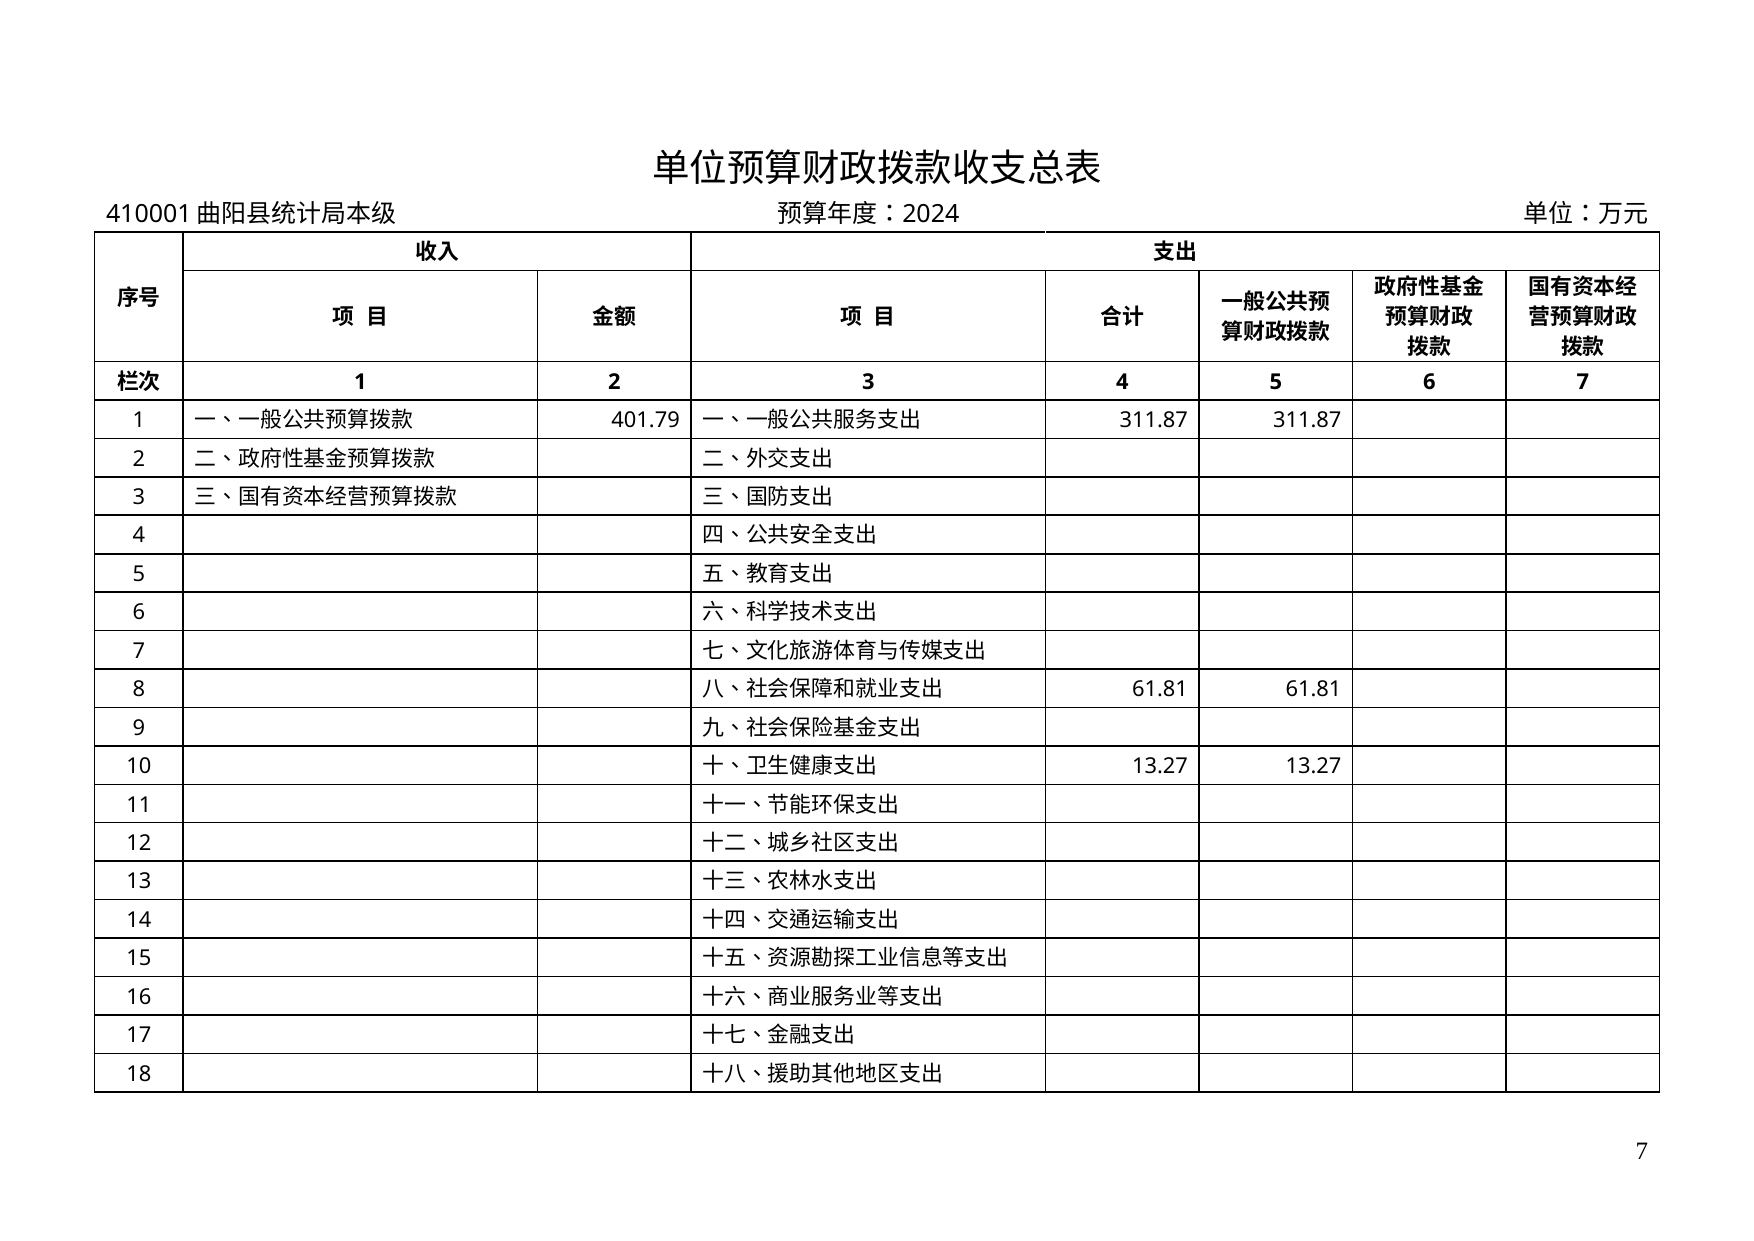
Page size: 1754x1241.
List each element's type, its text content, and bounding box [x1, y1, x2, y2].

table_cell 2 [95, 439, 182, 476]
table_cell 61.81 [1200, 670, 1352, 707]
text 单位预算财政拨款收支总表 [106, 142, 1648, 193]
table_cell 13.27 [1200, 747, 1352, 783]
table_cell [1507, 670, 1659, 707]
table_cell [184, 1016, 537, 1052]
table_cell 二、外交支出 [692, 439, 1045, 476]
table_cell [1507, 939, 1659, 976]
table_cell [184, 939, 537, 976]
table_cell [1353, 785, 1505, 822]
table_cell 八、社会保障和就业支出 [692, 670, 1045, 707]
table_cell 14 [95, 900, 182, 937]
table_cell [1507, 1016, 1659, 1052]
table_cell [184, 631, 537, 668]
table_cell 15 [95, 939, 182, 976]
table_cell [1507, 555, 1659, 591]
table_cell [1507, 1054, 1659, 1091]
table_cell [1200, 439, 1352, 476]
table_cell [1507, 747, 1659, 783]
table_cell [1353, 939, 1505, 976]
table_cell [1507, 900, 1659, 937]
table_cell [1353, 1016, 1505, 1052]
table_cell [1353, 516, 1505, 553]
table_cell [538, 823, 690, 860]
table_cell 401.79 [538, 401, 690, 437]
table_cell [184, 977, 537, 1014]
table_header 预算年度：2024 [692, 195, 1045, 231]
table_cell [538, 631, 690, 668]
table_cell 十八、援助其他地区支出 [692, 1054, 1045, 1091]
table_cell [1507, 478, 1659, 514]
table_cell [1507, 631, 1659, 668]
table_cell [1200, 631, 1352, 668]
table_cell 311.87 [1046, 401, 1198, 437]
table_cell [1353, 900, 1505, 937]
table_cell [1046, 785, 1198, 822]
table_cell [1507, 862, 1659, 899]
table_cell 十二、城乡社区支出 [692, 823, 1045, 860]
table_cell [1200, 977, 1352, 1014]
table_cell 5 [95, 555, 182, 591]
table_cell 三、国防支出 [692, 478, 1045, 514]
table_cell [184, 708, 537, 745]
table_cell [1046, 593, 1198, 630]
table_cell 6 [1353, 362, 1505, 399]
table_cell [1507, 785, 1659, 822]
table_cell [1046, 900, 1198, 937]
table_cell 3 [692, 362, 1045, 399]
table_cell 18 [95, 1054, 182, 1091]
table_cell [1353, 593, 1505, 630]
table_cell [1046, 439, 1198, 476]
table_cell [538, 977, 690, 1014]
table_cell [1046, 631, 1198, 668]
table_cell [538, 670, 690, 707]
table_cell 项 目 [184, 271, 537, 361]
table_cell [1046, 823, 1198, 860]
table_cell 金额 [538, 271, 690, 361]
table_cell 一、一般公共服务支出 [692, 401, 1045, 437]
table_cell [1353, 401, 1505, 437]
table_cell [1507, 401, 1659, 437]
table_cell 12 [95, 823, 182, 860]
table_cell 13 [95, 862, 182, 899]
table_cell 四、公共安全支出 [692, 516, 1045, 553]
table_cell [1507, 823, 1659, 860]
table_cell 十五、资源勘探工业信息等支出 [692, 939, 1045, 976]
table_cell [184, 823, 537, 860]
table_cell 合计 [1046, 271, 1198, 361]
table_header 单位：万元 [1046, 195, 1659, 231]
table_cell [1353, 977, 1505, 1014]
table_cell [1200, 785, 1352, 822]
table_cell 七、文化旅游体育与传媒支出 [692, 631, 1045, 668]
table_cell [1353, 823, 1505, 860]
table_cell [1200, 862, 1352, 899]
table_cell [184, 593, 537, 630]
table_cell [1353, 670, 1505, 707]
table_cell [538, 555, 690, 591]
table_cell 栏次 [95, 362, 182, 399]
table_cell [1046, 1054, 1198, 1091]
table_header 410001曲阳县统计局本级 [95, 195, 690, 231]
table_cell [1046, 516, 1198, 553]
table_cell [538, 900, 690, 937]
table_cell 支出 [692, 233, 1659, 270]
table_cell 政府性基金预算财政 拨款 [1353, 271, 1505, 361]
table_cell 1 [95, 401, 182, 437]
table_cell 61.81 [1046, 670, 1198, 707]
table_cell [1507, 593, 1659, 630]
table_cell [538, 785, 690, 822]
table_cell 六、科学技术支出 [692, 593, 1045, 630]
table_cell 十三、农林水支出 [692, 862, 1045, 899]
table_cell 7 [95, 631, 182, 668]
table_cell 8 [95, 670, 182, 707]
table_cell [1353, 747, 1505, 783]
table_cell [1046, 939, 1198, 976]
table_cell 1 [184, 362, 537, 399]
table_cell 2 [538, 362, 690, 399]
table_cell 序号 [95, 233, 182, 361]
table_cell [184, 670, 537, 707]
table_cell [538, 1054, 690, 1091]
table_cell 一、一般公共预算拨款 [184, 401, 537, 437]
table_cell 11 [95, 785, 182, 822]
table_cell [1046, 862, 1198, 899]
table_cell [1507, 439, 1659, 476]
table_cell [538, 862, 690, 899]
table_cell 9 [95, 708, 182, 745]
table_cell 16 [95, 977, 182, 1014]
table_cell [1200, 555, 1352, 591]
table_cell 十、卫生健康支出 [692, 747, 1045, 783]
table_cell [1507, 516, 1659, 553]
table_cell 国有资本经营预算财政拨款 [1507, 271, 1659, 361]
table_cell [1200, 708, 1352, 745]
table_cell 三、国有资本经营预算拨款 [184, 478, 537, 514]
table_cell 7 [1507, 362, 1659, 399]
table_cell [1507, 708, 1659, 745]
table_cell [184, 862, 537, 899]
table_cell 收入 [184, 233, 690, 270]
table_cell 4 [1046, 362, 1198, 399]
table_cell 五、教育支出 [692, 555, 1045, 591]
table_cell [1200, 1054, 1352, 1091]
table_cell [1353, 631, 1505, 668]
table_cell [1046, 977, 1198, 1014]
table_cell [1200, 900, 1352, 937]
table_cell [1353, 1054, 1505, 1091]
table_cell [1353, 478, 1505, 514]
table_cell [184, 1054, 537, 1091]
table_cell [1046, 1016, 1198, 1052]
table_cell 17 [95, 1016, 182, 1052]
table_cell 4 [95, 516, 182, 553]
table_cell [184, 747, 537, 783]
table_cell 十四、交通运输支出 [692, 900, 1045, 937]
table_cell [538, 478, 690, 514]
table_cell [538, 708, 690, 745]
table_cell [184, 516, 537, 553]
table_cell [1200, 823, 1352, 860]
table_cell [1046, 478, 1198, 514]
table_cell 5 [1200, 362, 1352, 399]
table_cell 项 目 [692, 271, 1045, 361]
table_cell [538, 439, 690, 476]
table_cell 二、政府性基金预算拨款 [184, 439, 537, 476]
table_cell 13.27 [1046, 747, 1198, 783]
table_cell 九、社会保险基金支出 [692, 708, 1045, 745]
table_cell [1046, 555, 1198, 591]
table_cell [538, 516, 690, 553]
table_cell [538, 1016, 690, 1052]
table_cell [184, 900, 537, 937]
table_cell [1507, 977, 1659, 1014]
table_cell [538, 593, 690, 630]
table_cell [1200, 516, 1352, 553]
table_cell [1046, 708, 1198, 745]
table_cell [1200, 593, 1352, 630]
table_cell [1353, 555, 1505, 591]
table_cell [1200, 1016, 1352, 1052]
table_cell [184, 555, 537, 591]
table_cell [184, 785, 537, 822]
table_cell 3 [95, 478, 182, 514]
table_cell [538, 939, 690, 976]
table_cell 一般公共预算财政拨款 [1200, 271, 1352, 361]
table_cell [1200, 939, 1352, 976]
table_cell [1353, 439, 1505, 476]
table_cell 十七、金融支出 [692, 1016, 1045, 1052]
table_cell 十六、商业服务业等支出 [692, 977, 1045, 1014]
table_cell 311.87 [1200, 401, 1352, 437]
table_cell 10 [95, 747, 182, 783]
table_cell [1353, 708, 1505, 745]
table_cell [1353, 862, 1505, 899]
table_cell 十一、节能环保支出 [692, 785, 1045, 822]
table_cell 6 [95, 593, 182, 630]
table_cell [1200, 478, 1352, 514]
table_cell [538, 747, 690, 783]
